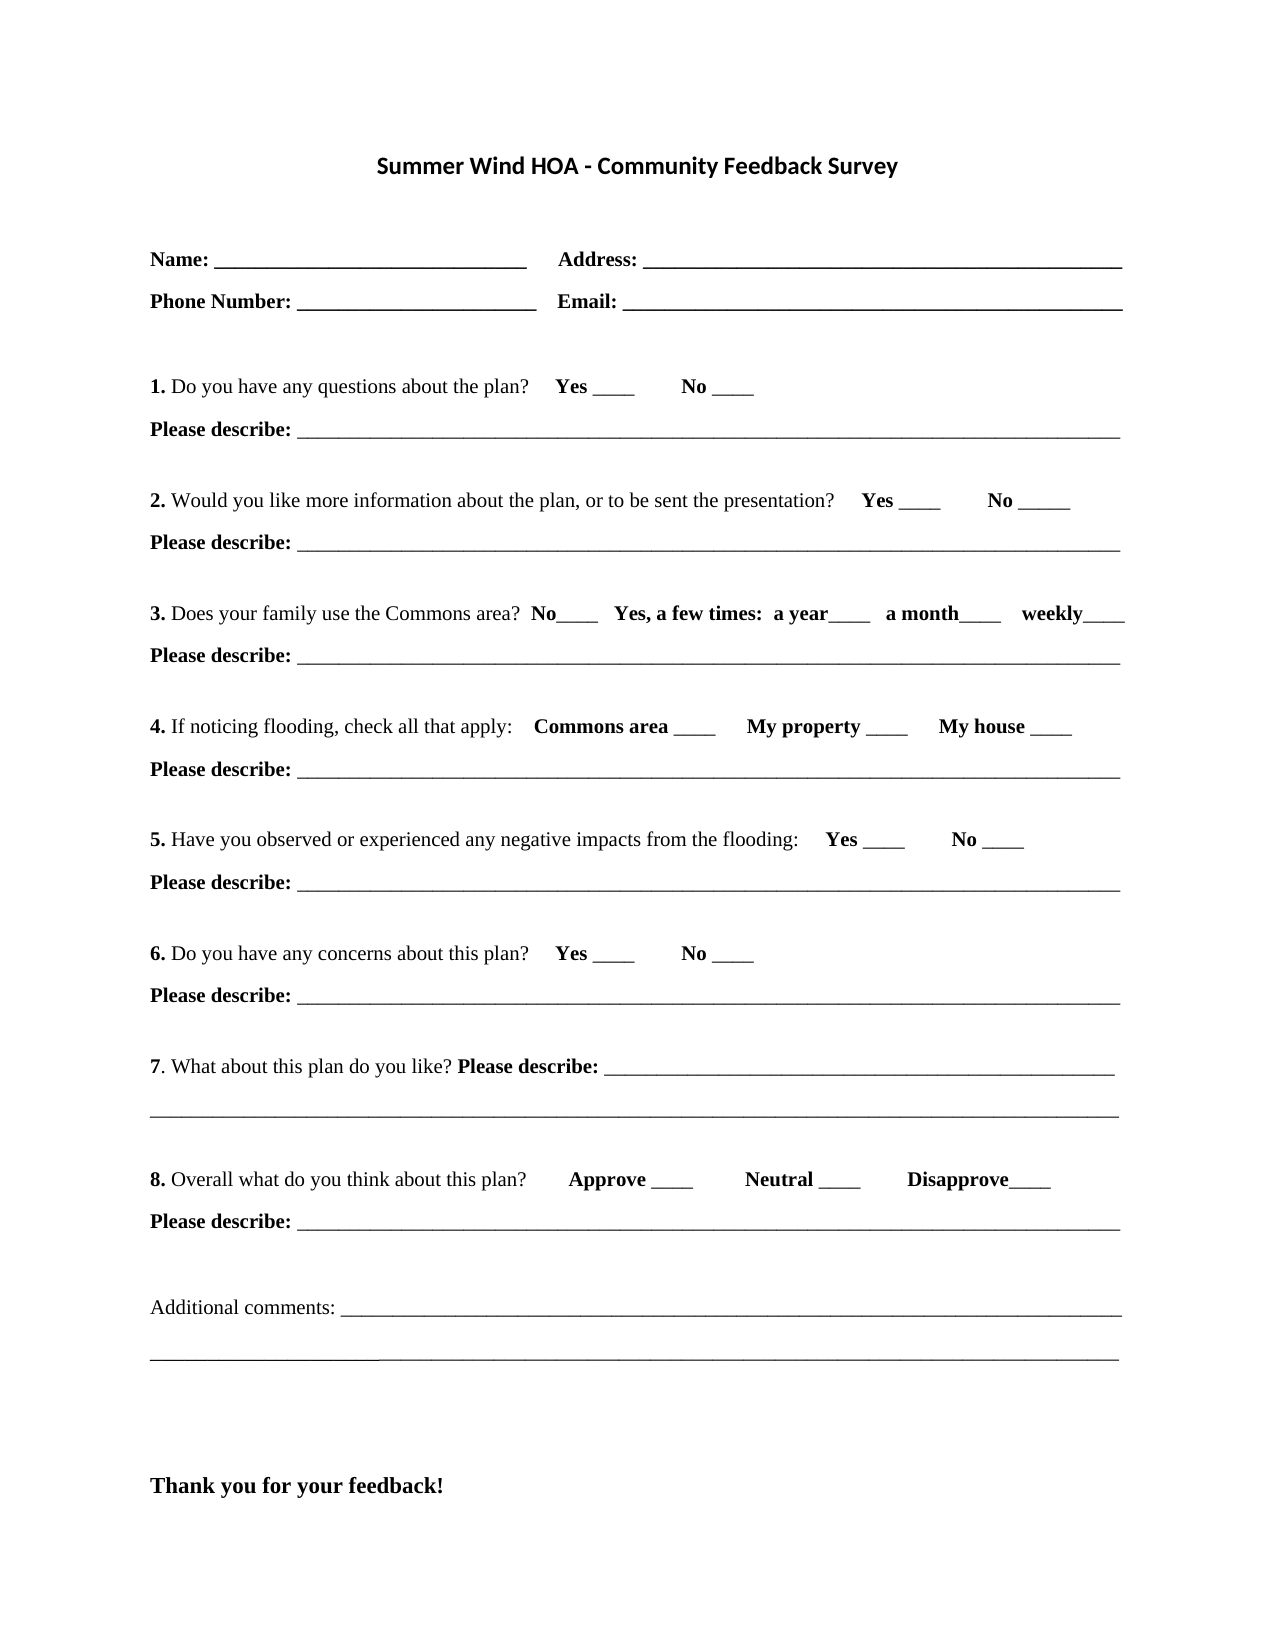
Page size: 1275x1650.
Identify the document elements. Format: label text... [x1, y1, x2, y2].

text Summer Wind HOA - Community Feedback Survey [150, 150, 1125, 181]
text _____________________________________________________________________________________________ [150, 1096, 1125, 1120]
text Please describe: _______________________________________________________________________________ [150, 983, 1125, 1007]
text 6. Do you have any concerns about this plan? Yes ____ No ____ [150, 940, 1125, 964]
text Thank you for your feedback! [150, 1473, 1125, 1499]
text 1. Do you have any questions about the plan? Yes ____ No ____ [150, 374, 1125, 398]
text 5. Have you observed or experienced any negative impacts from the flooding: Yes ____ No ____ [150, 827, 1125, 851]
text Please describe: _______________________________________________________________________________ [150, 757, 1125, 781]
text Name: ______________________________ Address: ______________________________________________ [150, 246, 1125, 271]
text 2. Would you like more information about the plan, or to be sent the presentation? Yes ____ No _____ [150, 487, 1125, 512]
text ___________________________________________________________________________________________ [150, 1337, 1125, 1364]
text Please describe: _______________________________________________________________________________ [150, 530, 1125, 554]
text Please describe: _______________________________________________________________________________ [150, 417, 1125, 441]
text Please describe: _______________________________________________________________________________ [150, 870, 1125, 894]
text Please describe: _______________________________________________________________________________ [150, 643, 1125, 667]
text Additional comments: ___________________________________________________________________________ [150, 1295, 1125, 1319]
text 7. What about this plan do you like? Please describe: _________________________________________________ [150, 1054, 1125, 1078]
text Phone Number: _______________________ Email: ________________________________________________ [150, 289, 1125, 313]
text 3. Does your family use the Commons area? No____ Yes, a few times: a year____ a month____ weekly____ [150, 601, 1125, 625]
text 4. If noticing flooding, check all that apply: Commons area ____ My property ____ My house ____ [150, 714, 1125, 738]
text 8. Overall what do you think about this plan? Approve ____ Neutral ____ Disapprove____ [150, 1167, 1125, 1191]
text Please describe: _______________________________________________________________________________ [150, 1209, 1125, 1233]
